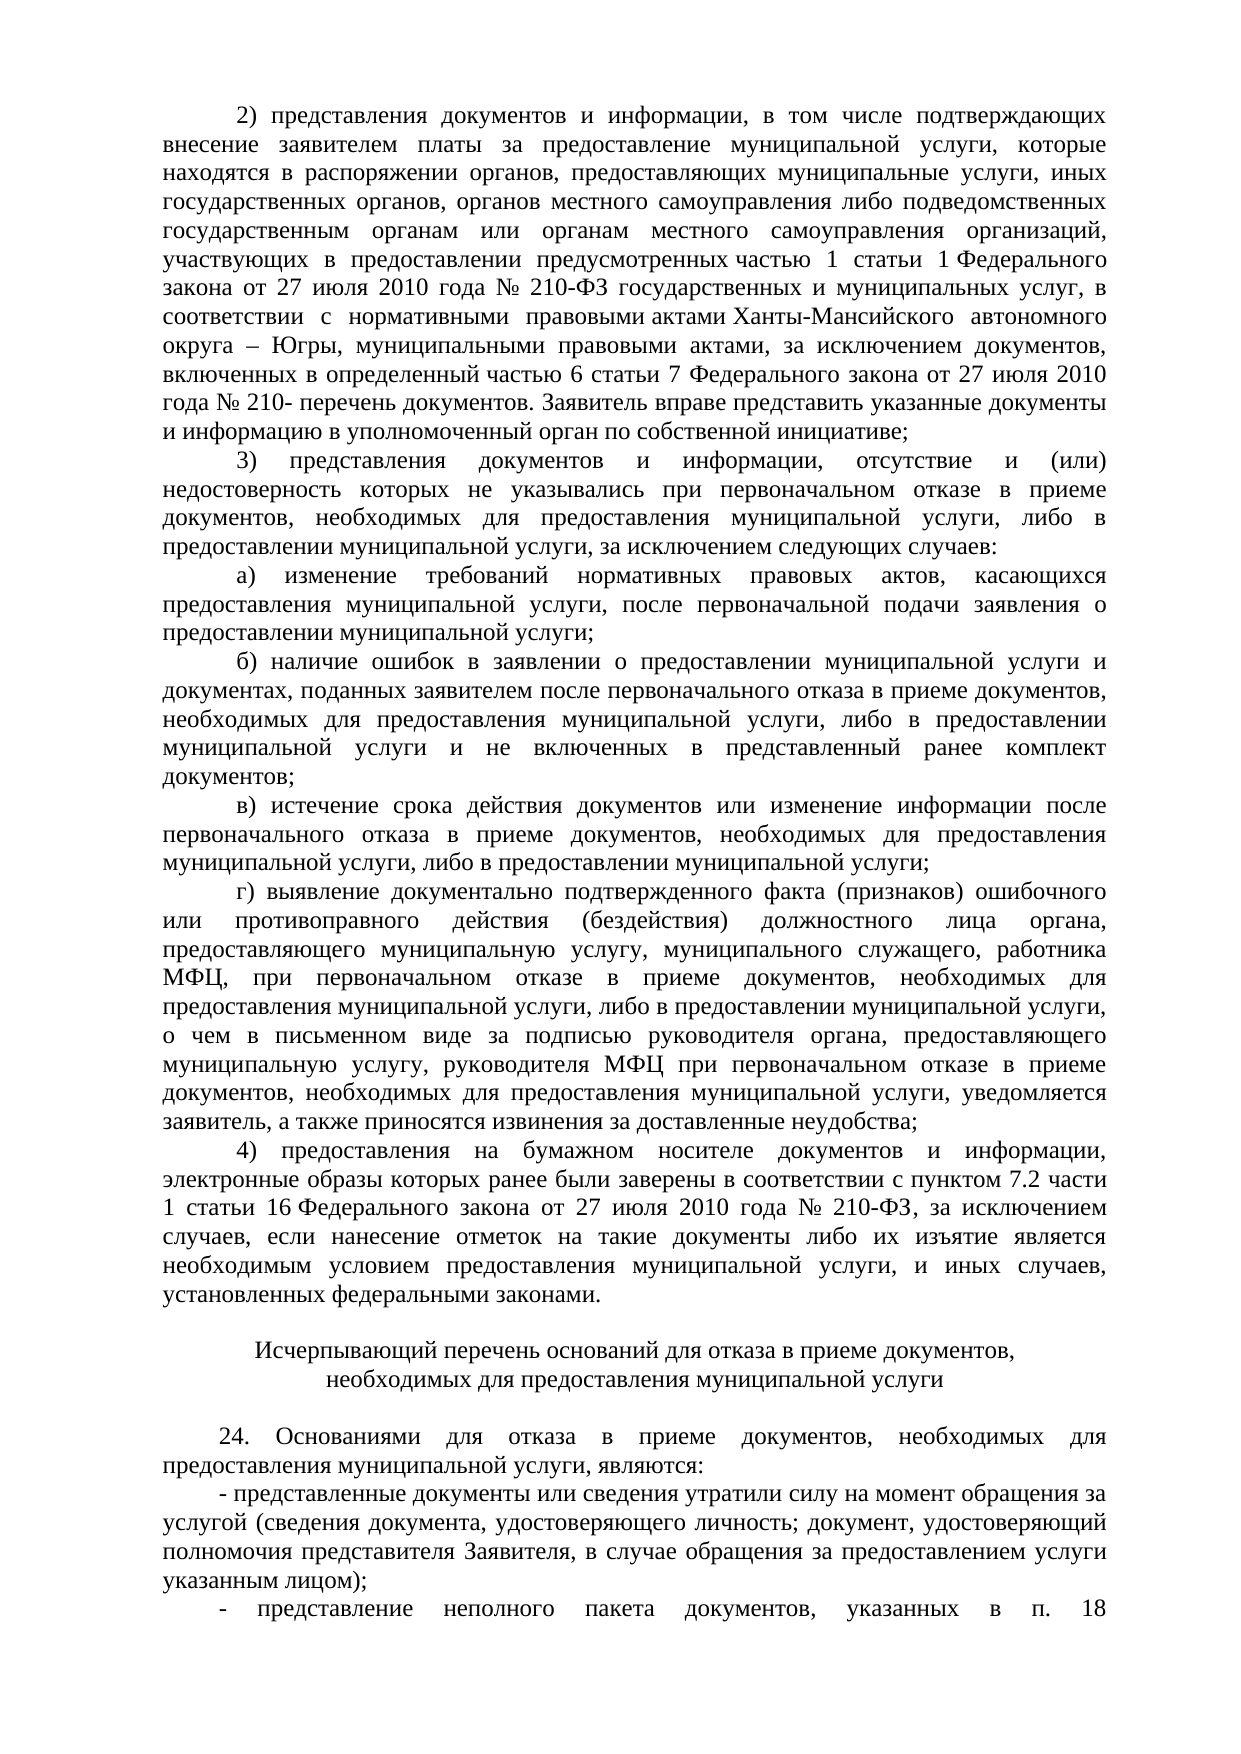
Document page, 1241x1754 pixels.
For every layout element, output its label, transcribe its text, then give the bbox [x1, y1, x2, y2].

text 2) представления документов и информации, в том числе подтверждающих внесение заявителем платы за предоставление муниципальной услуги, которые находятся в распоряжении органов, предоставляющих муниципальные услуги, иных государственных органов, органов местного самоуправления либо подведомственных государственным органам или органам местного самоуправления организаций, участвующих в предоставлении предусмотренных частью 1 статьи 1 Федерального закона от 27 июля 2010 года № 210-ФЗ государственных и муниципальных услуг, в соответствии с нормативными правовыми актами Ханты-Мансийского автономного округа – Югры, муниципальными правовыми актами, за исключением документов, включенных в определенный частью 6 статьи 7 Федерального закона от 27 июля 2010 года № 210- перечень документов. Заявитель вправе представить указанные документы и информацию в уполномоченный орган по собственной инициативе; [162, 100, 1107, 445]
text а) изменение требований нормативных правовых актов, касающихся предоставления муниципальной услуги, после первоначальной подачи заявления о предоставлении муниципальной услуги; [162, 560, 1107, 646]
text в) истечение срока действия документов или изменение информации после первоначального отказа в приеме документов, необходимых для предоставления муниципальной услуги, либо в предоставлении муниципальной услуги; [162, 790, 1107, 876]
text 24. Основаниями для отказа в приеме документов, необходимых для предоставления муниципальной услуги, являются: [162, 1421, 1107, 1478]
text г) выявление документально подтвержденного факта (признаков) ошибочного или противоправного действия (бездействия) должностного лица органа, предоставляющего муниципальную услугу, муниципального служащего, работника МФЦ, при первоначальном отказе в приеме документов, необходимых для предоставления муниципальной услуги, либо в предоставлении муниципальной услуги, о чем в письменном виде за подписью руководителя органа, предоставляющего муниципальную услугу, руководителя МФЦ при первоначальном отказе в приеме документов, необходимых для предоставления муниципальной услуги, уведомляется заявитель, а также приносятся извинения за доставленные неудобства; [162, 876, 1107, 1135]
text 4) предоставления на бумажном носителе документов и информации, электронные образы которых ранее были заверены в соответствии с пунктом 7.2 части 1 статьи 16 Федерального закона от 27 июля 2010 года № 210-ФЗ, за исключением случаев, если нанесение отметок на такие документы либо их изъятие является необходимым условием предоставления муниципальной услуги, и иных случаев, установленных федеральными законами. [162, 1135, 1107, 1307]
text необходимых для предоставления муниципальной услуги [162, 1364, 1107, 1393]
text б) наличие ошибок в заявлении о предоставлении муниципальной услуги и документах, поданных заявителем после первоначального отказа в приеме документов, необходимых для предоставления муниципальной услуги, либо в предоставлении муниципальной услуги и не включенных в представленный ранее комплект документов; [162, 646, 1107, 790]
text 3) представления документов и информации, отсутствие и (или) недостоверность которых не указывались при первоначальном отказе в приеме документов, необходимых для предоставления муниципальной услуги, либо в предоставлении муниципальной услуги, за исключением следующих случаев: [162, 445, 1107, 560]
text Исчерпывающий перечень оснований для отказа в приеме документов, [162, 1335, 1107, 1364]
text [162, 1593, 1107, 1622]
text - представленные документы или сведения утратили силу на момент обращения за услугой (сведения документа, удостоверяющего личность; документ, удостоверяющий полномочия представителя Заявителя, в случае обращения за предоставлением услуги указанным лицом); [162, 1478, 1107, 1593]
